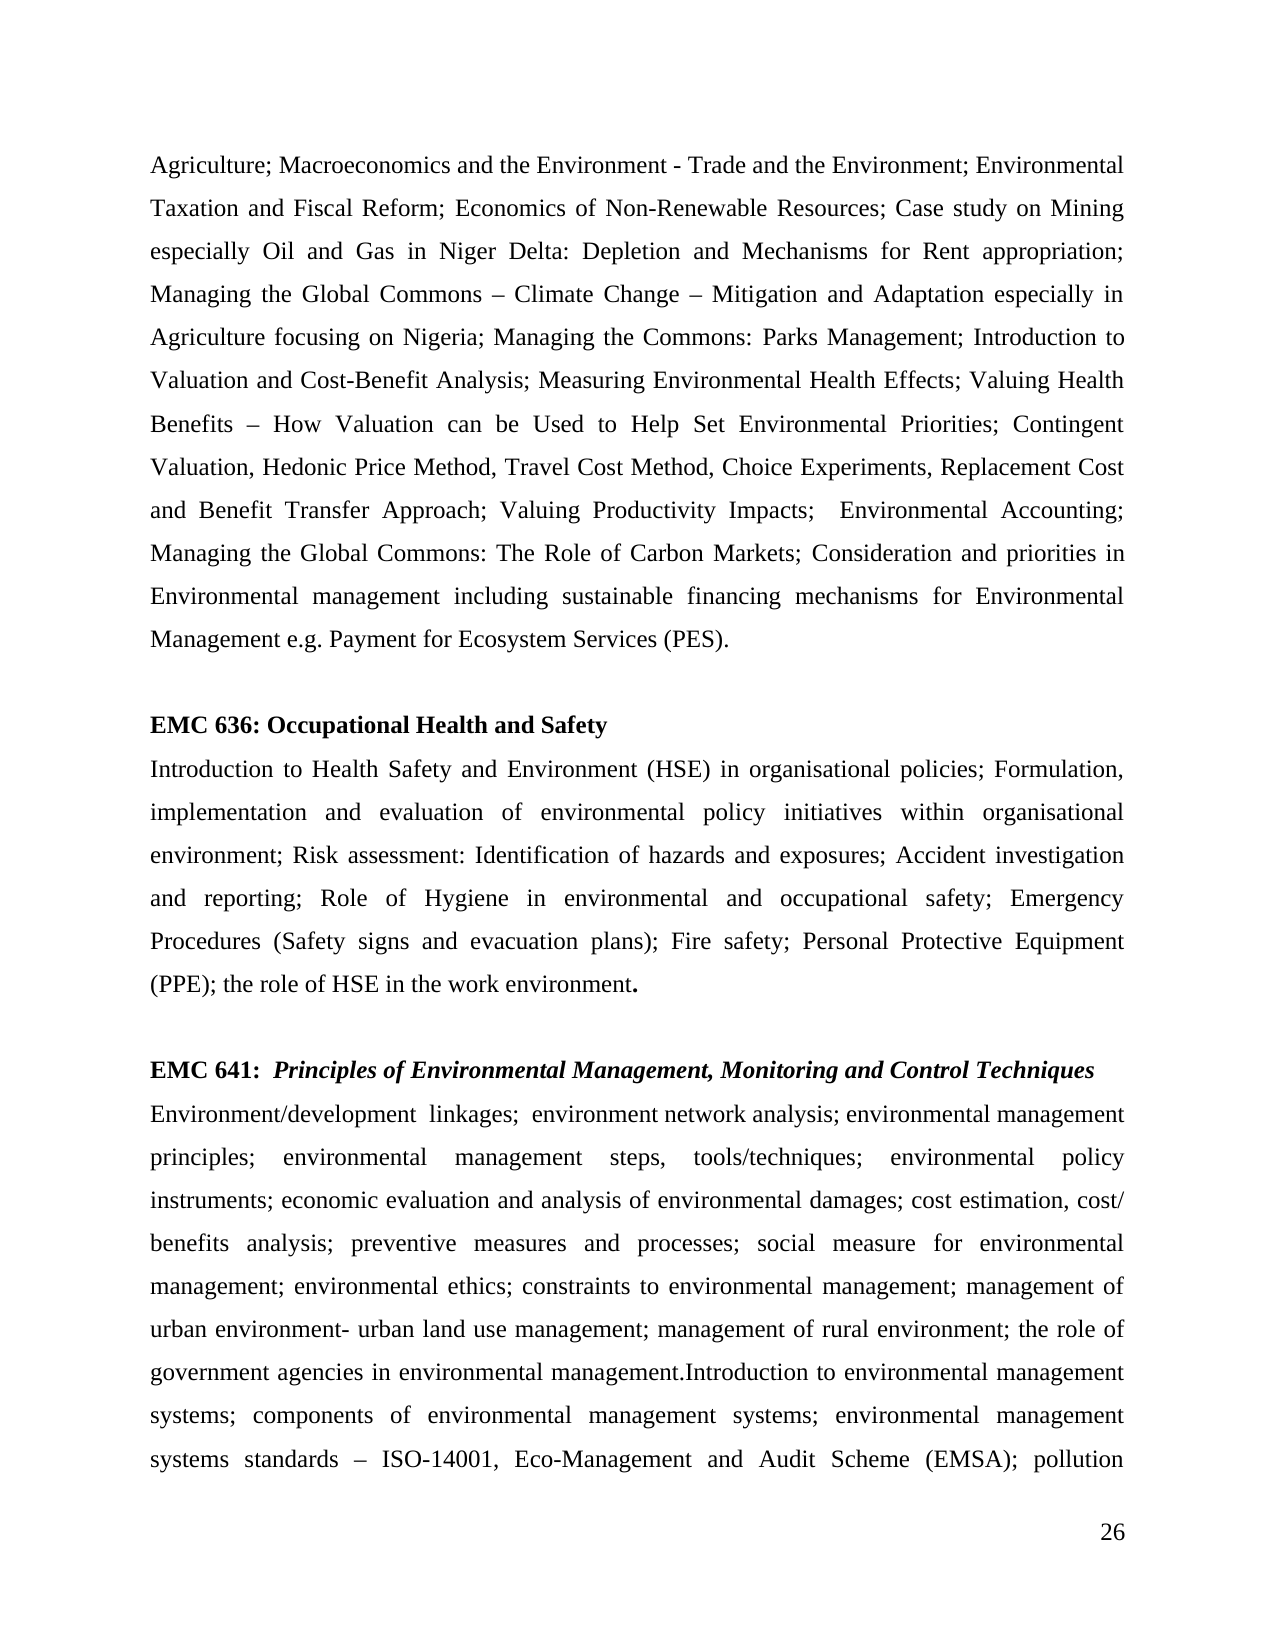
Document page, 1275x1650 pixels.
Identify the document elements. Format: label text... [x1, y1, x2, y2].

text EMC 636: Occupational Health and Safety [150, 711, 1125, 739]
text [150, 1099, 1125, 1472]
text Introduction to Health Safety and Environment (HSE) in organisational policies; Formulation, implementation and evaluation of environmental policy initiatives within organisational environment; Risk assessment: Identification of hazards and exposures; Accident investigation and reporting; Role of Hygiene in environmental and occupational safety; Emergency Procedures (Safety signs and evacuation plans); Fire safety; Personal Protective Equipment (PPE); the role of HSE in the work environment. [150, 754, 1125, 998]
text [150, 150, 1125, 653]
text EMC 641: Principles of Environmental Management, Monitoring and Control Techniques [150, 1056, 1125, 1084]
